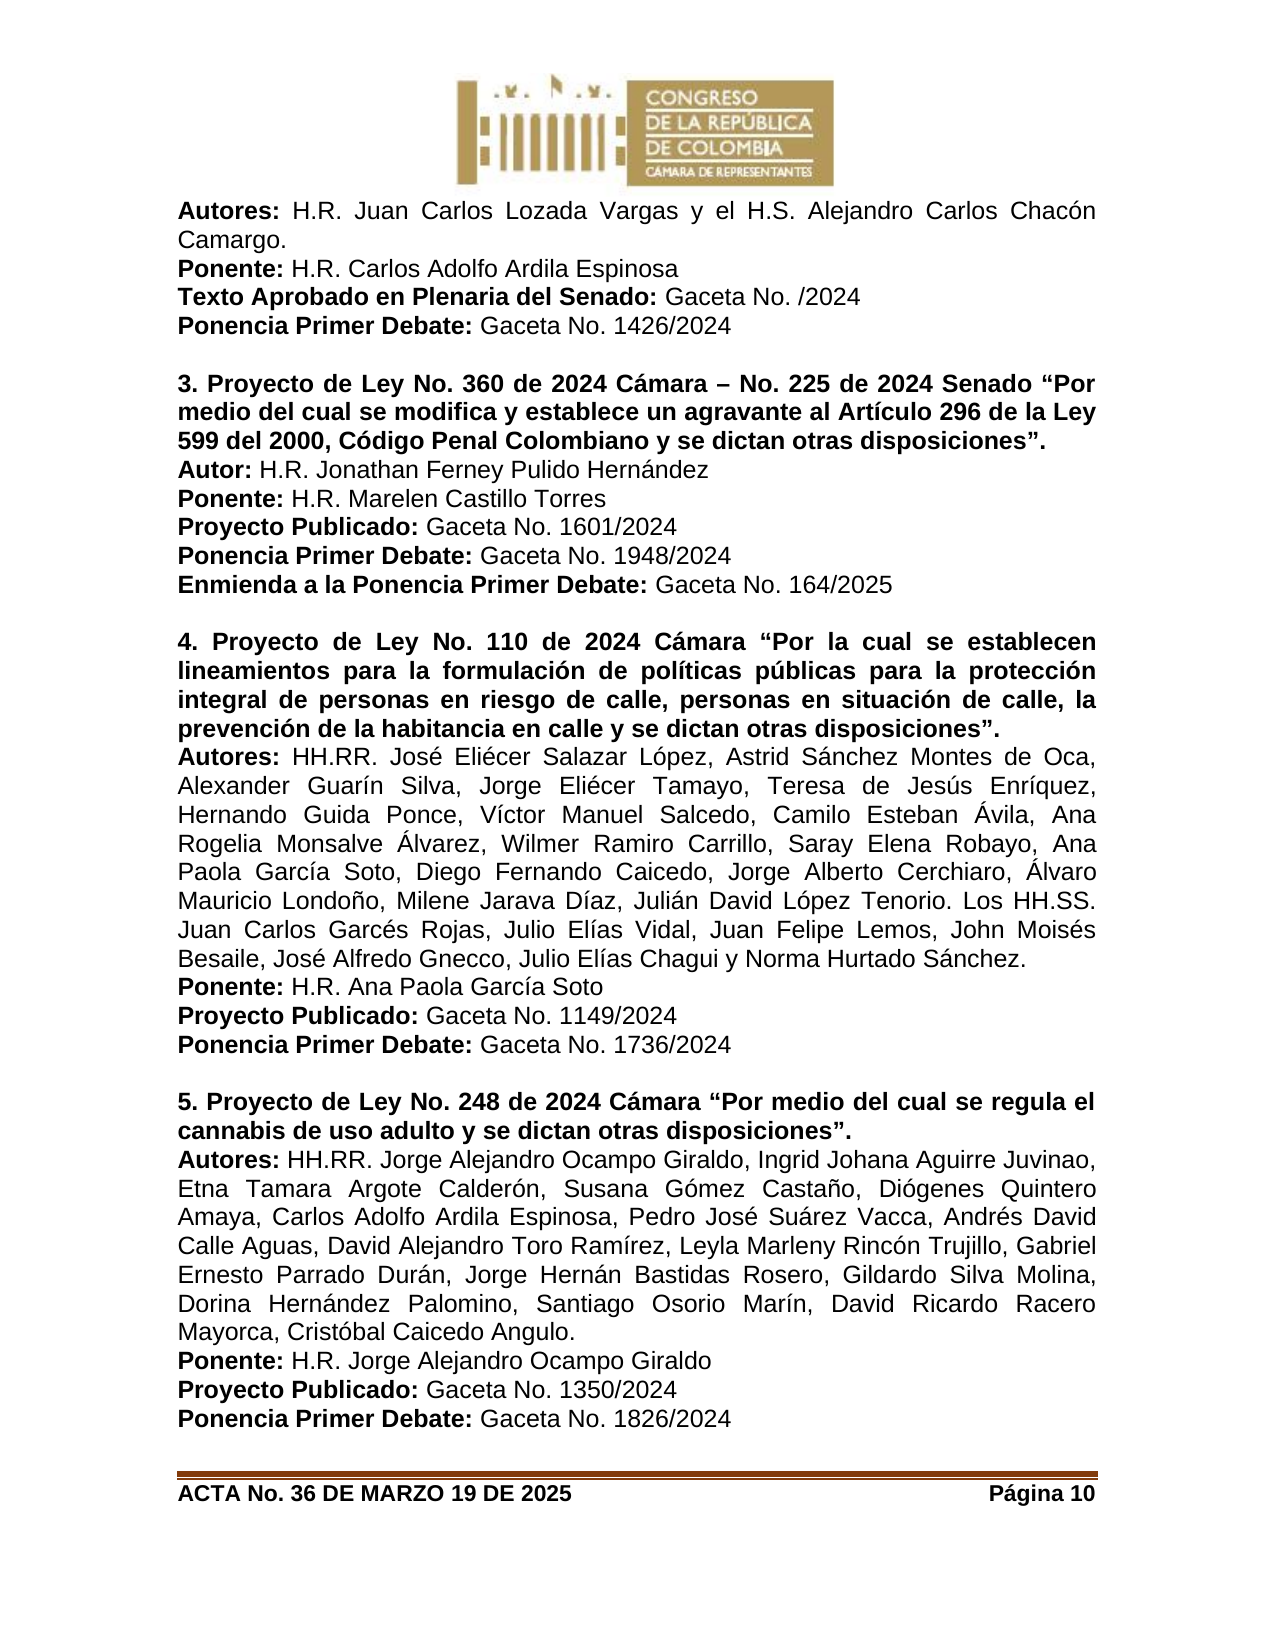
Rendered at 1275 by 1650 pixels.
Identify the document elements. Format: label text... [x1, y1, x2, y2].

text Autor: H.R. Jonathan Ferney Pulido Hernández [177, 455, 1098, 484]
text Ponencia Primer Debate: Gaceta No. 1948/2024 [177, 541, 1098, 570]
text Proyecto Publicado: Gaceta No. 1601/2024 [177, 512, 1098, 541]
text Proyecto Publicado: Gaceta No. 1149/2024 [177, 1001, 1098, 1030]
text Ponente: H.R. Marelen Castillo Torres [177, 484, 1098, 512]
text Proyecto Publicado: Gaceta No. 1350/2024 [177, 1375, 1098, 1404]
picture [430, 73, 845, 197]
text Enmienda a la Ponencia Primer Debate: Gaceta No. 164/2025 [177, 570, 1098, 599]
text Texto Aprobado en Plenaria del Senado: Gaceta No. /2024 [177, 282, 1098, 311]
text Ponente: H.R. Jorge Alejandro Ocampo Giraldo [177, 1346, 1098, 1375]
text Ponencia Primer Debate: Gaceta No. 1826/2024 [177, 1404, 1098, 1432]
text Autores: HH.RR. Jorge Alejandro Ocampo Giraldo, Ingrid Johana Aguirre Juvinao, Etna Tamara Argote Calderón, Susana Gómez Castaño, Diógenes Quintero Amaya, Carlos Adolfo Ardila Espinosa, Pedro José Suárez Vacca, Andrés David Calle Aguas, David Alejandro Toro Ramírez, Leyla Marleny Rincón Trujillo, Gabriel Ernesto Parrado Durán, Jorge Hernán Bastidas Rosero, Gildardo Silva Molina, Dorina Hernández Palomino, Santiago Osorio Marín, David Ricardo Racero Mayorca, Cristóbal Caicedo Angulo. [177, 1145, 1098, 1346]
text Ponente: H.R. Carlos Adolfo Ardila Espinosa [177, 254, 1098, 282]
text Autores: HH.RR. José Eliécer Salazar López, Astrid Sánchez Montes de Oca, Alexander Guarín Silva, Jorge Eliécer Tamayo, Teresa de Jesús Enríquez, Hernando Guida Ponce, Víctor Manuel Salcedo, Camilo Esteban Ávila, Ana Rogelia Monsalve Álvarez, Wilmer Ramiro Carrillo, Saray Elena Robayo, Ana Paola García Soto, Diego Fernando Caicedo, Jorge Alberto Cerchiaro, Álvaro Mauricio Londoño, Milene Jarava Díaz, Julián David López Tenorio. Los HH.SS. Juan Carlos Garcés Rojas, Julio Elías Vidal, Juan Felipe Lemos, John Moisés Besaile, José Alfredo Gnecco, Julio Elías Chagui y Norma Hurtado Sánchez. [177, 742, 1098, 972]
text 3. Proyecto de Ley No. 360 de 2024 Cámara – No. 225 de 2024 Senado “Por medio del cual se modifica y establece un agravante al Artículo 296 de la Ley 599 del 2000, Código Penal Colombiano y se dictan otras disposiciones”. [177, 369, 1098, 455]
text Ponente: H.R. Ana Paola García Soto [177, 972, 1098, 1001]
text Autores: H.R. Juan Carlos Lozada Vargas y el H.S. Alejandro Carlos Chacón Camargo. [177, 196, 1098, 254]
text Ponencia Primer Debate: Gaceta No. 1426/2024 [177, 311, 1098, 340]
text 4. Proyecto de Ley No. 110 de 2024 Cámara “Por la cual se establecen lineamientos para la formulación de políticas públicas para la protección integral de personas en riesgo de calle, personas en situación de calle, la prevención de la habitancia en calle y se dictan otras disposiciones”. [177, 627, 1098, 742]
text Ponencia Primer Debate: Gaceta No. 1736/2024 [177, 1030, 1098, 1059]
text 5. Proyecto de Ley No. 248 de 2024 Cámara “Por medio del cual se regula el cannabis de uso adulto y se dictan otras disposiciones”. [177, 1087, 1098, 1145]
